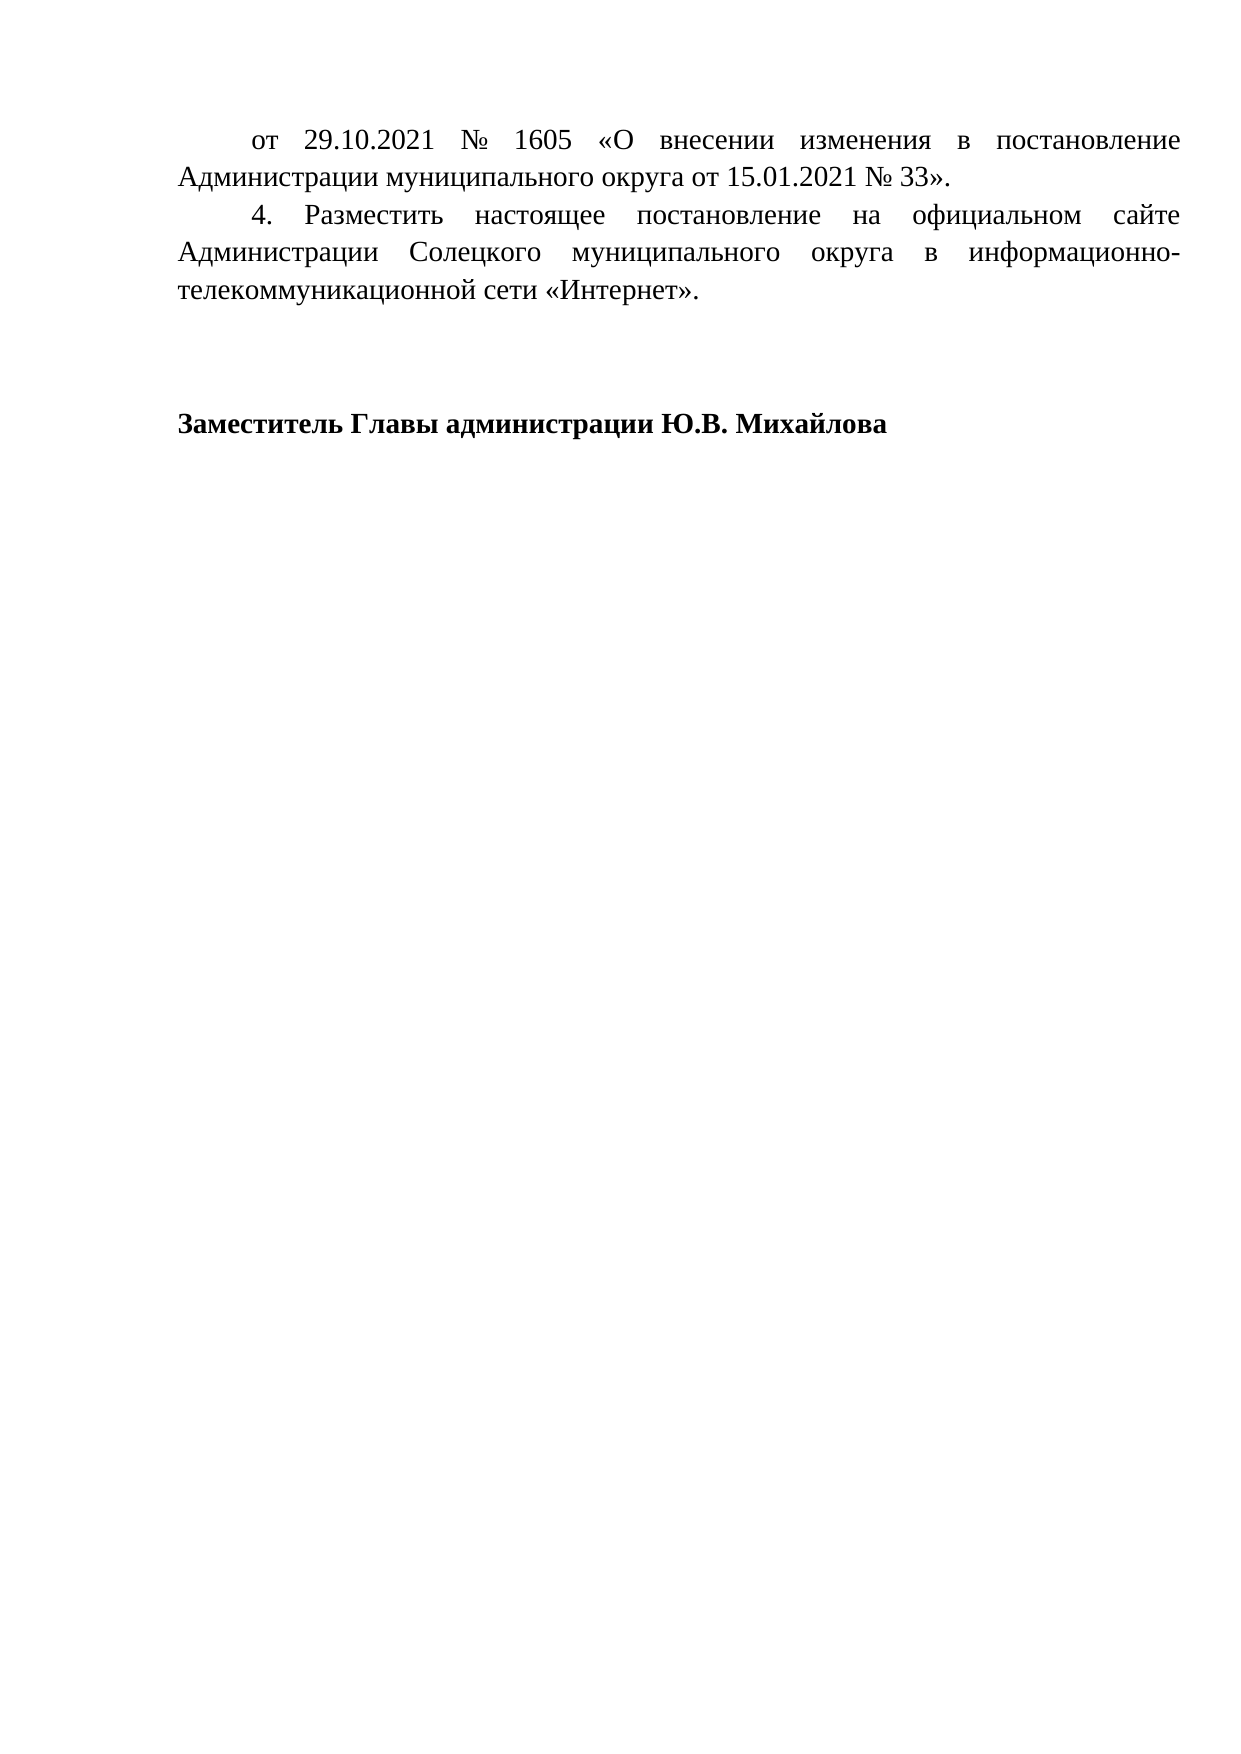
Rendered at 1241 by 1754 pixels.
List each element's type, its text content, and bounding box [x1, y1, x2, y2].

text 4. Разместить настоящее постановление на официальном сайте Администрации Солецкого муниципального округа в информационно-телекоммуникационной сети «Интернет». [177, 193, 1181, 306]
text от 29.10.2021 № 1605 «О внесении изменения в постановление Администрации муниципального округа от 15.01.2021 № 33». [177, 118, 1181, 193]
text Заместитель Главы администрации Ю.В. Михайлова [177, 406, 1181, 440]
